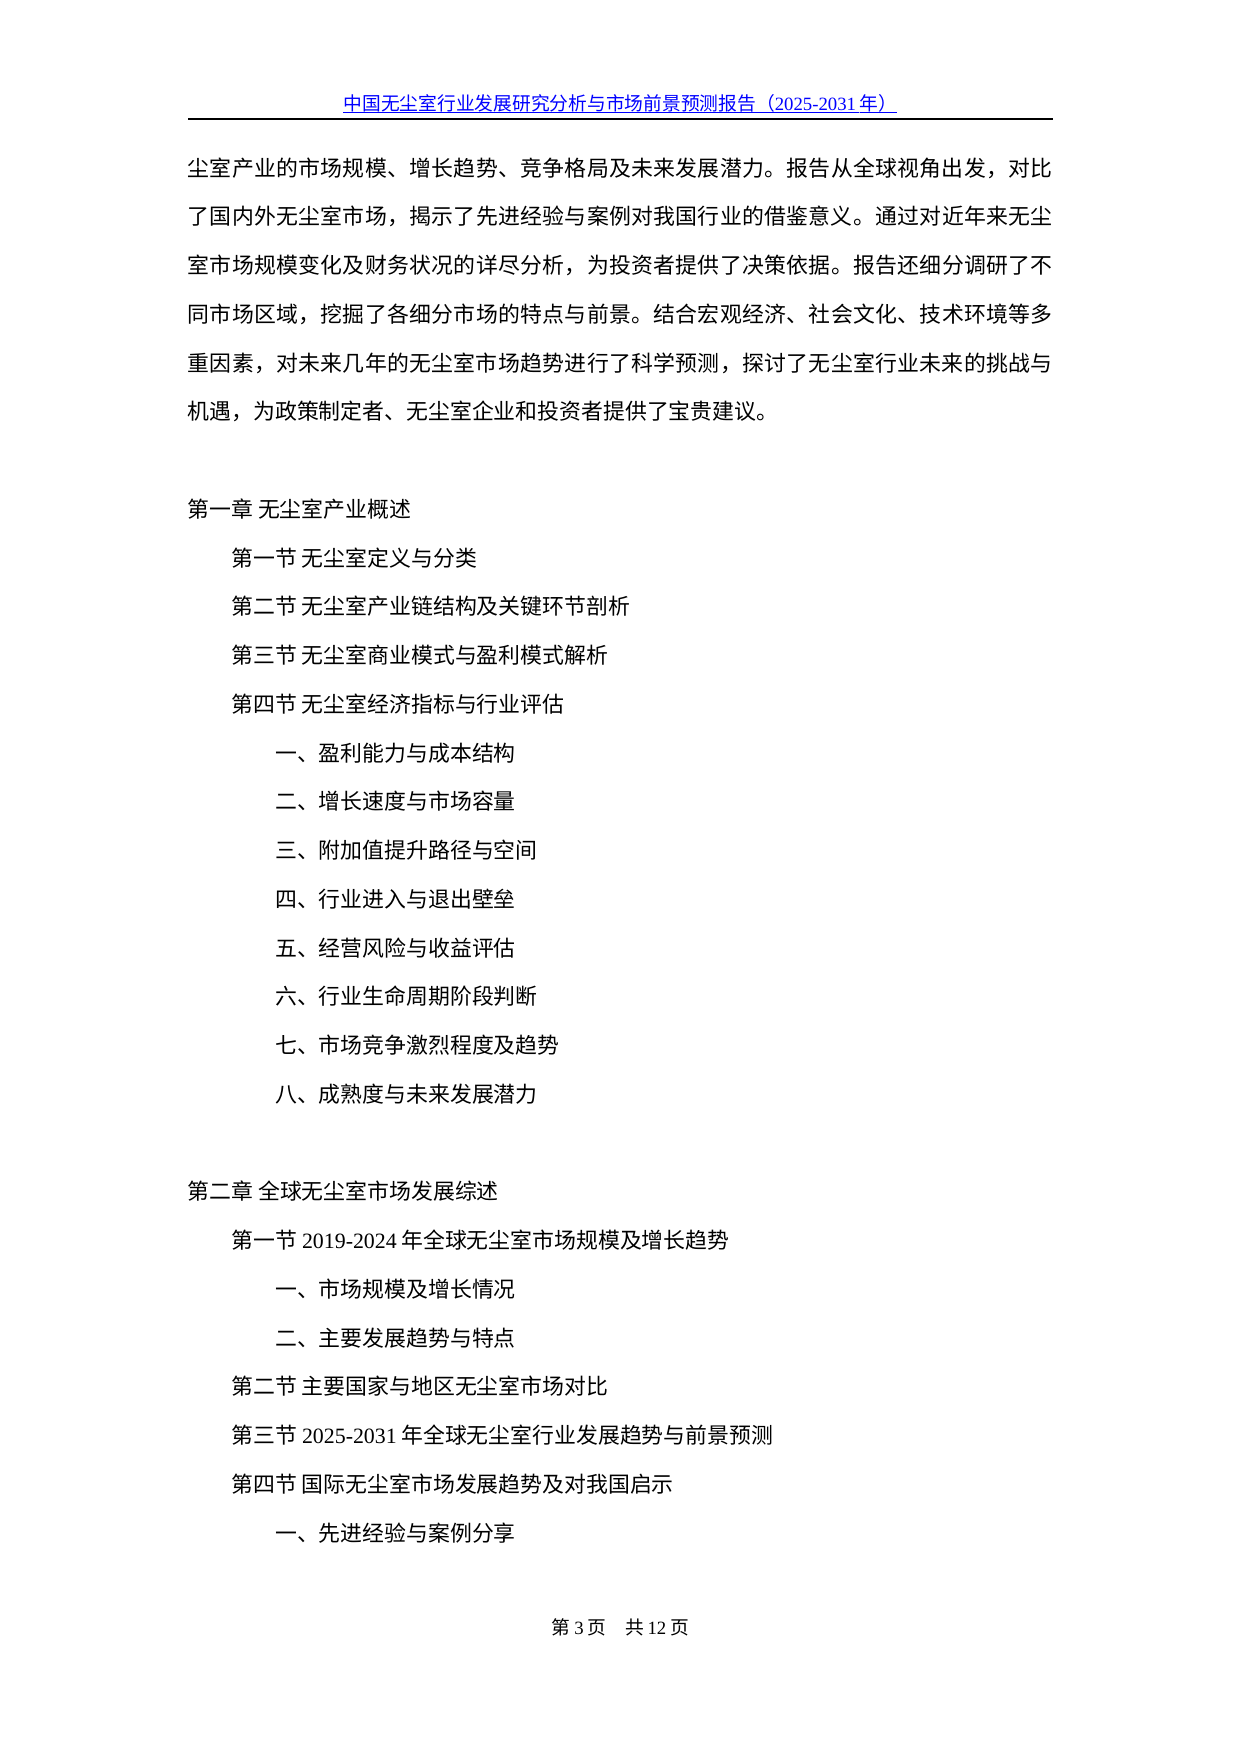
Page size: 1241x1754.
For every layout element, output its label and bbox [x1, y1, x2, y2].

text [187, 150, 1053, 1548]
